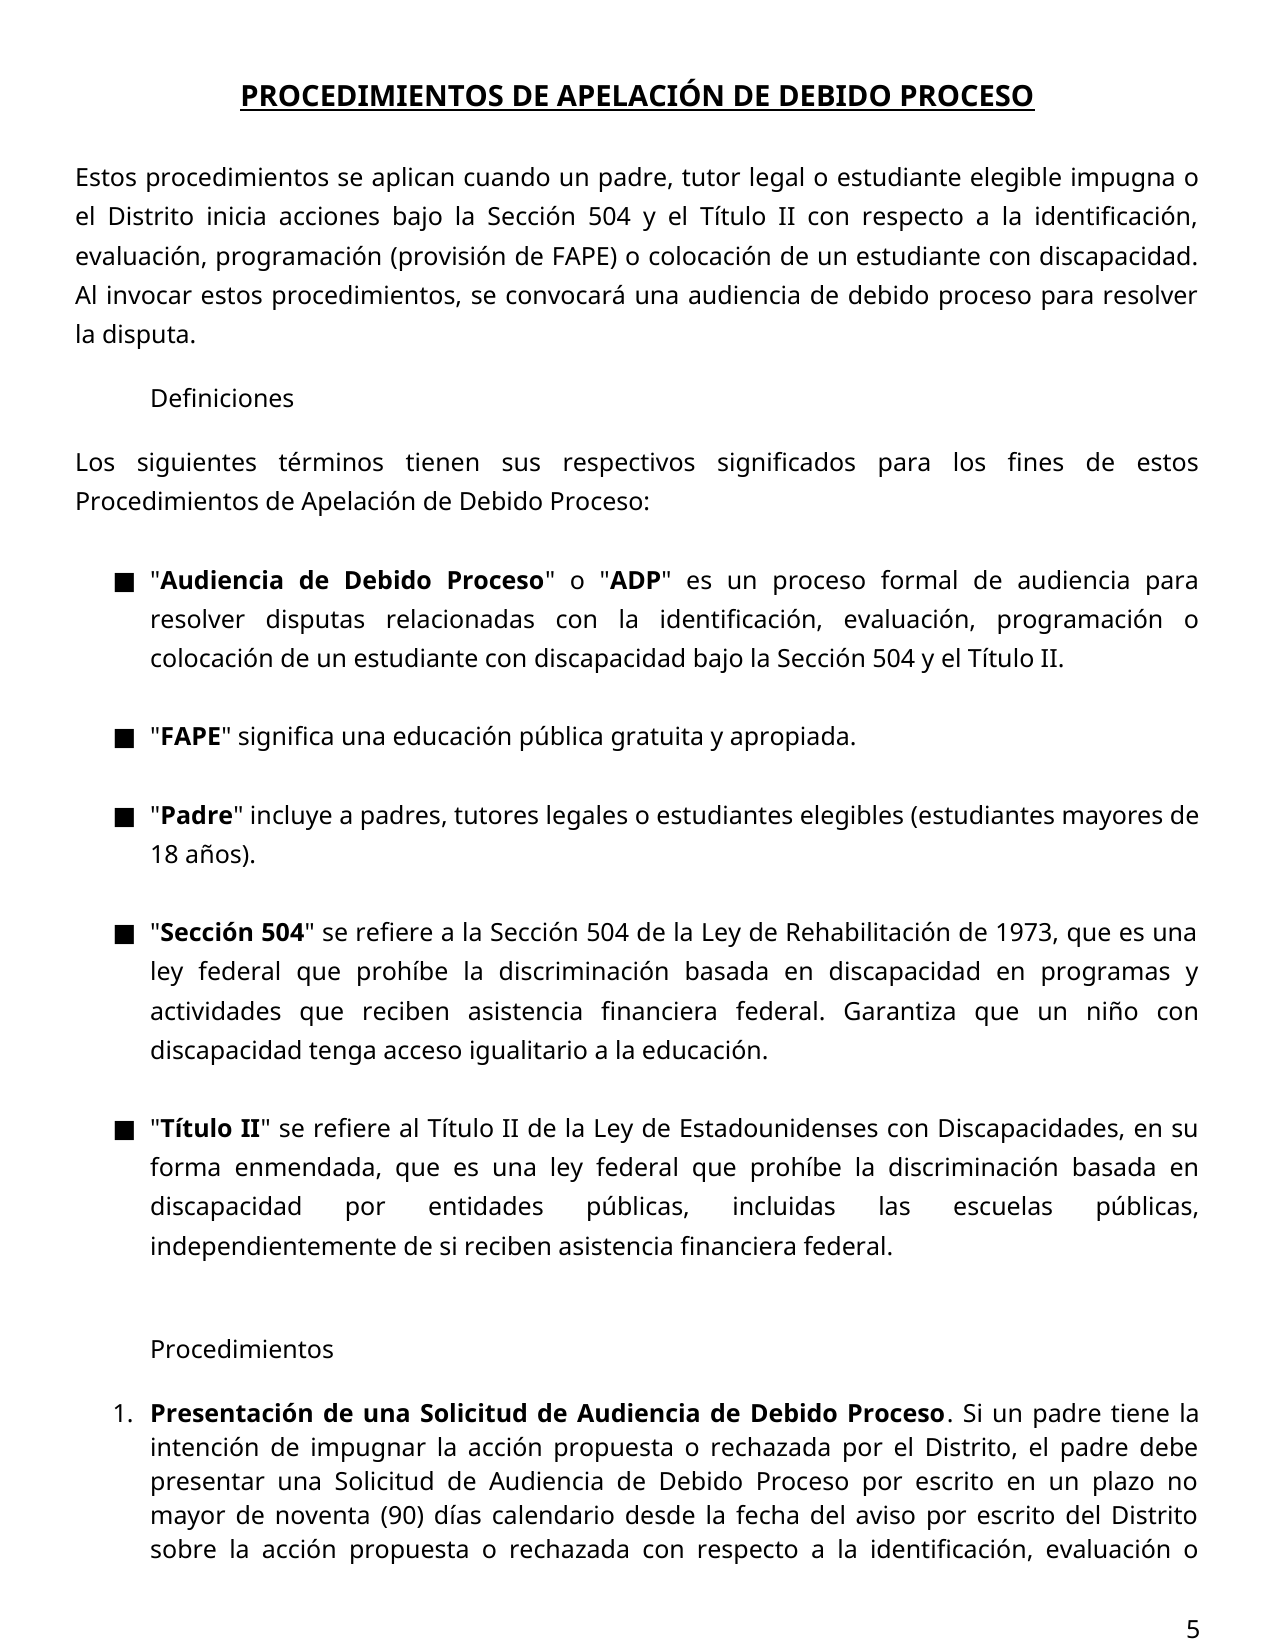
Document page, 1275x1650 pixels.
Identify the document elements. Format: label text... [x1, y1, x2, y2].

list "Título II" se refiere al Título II de la Ley de Estadounidenses con Discapacidades, en su forma enmendada, que es una ley federal que prohíbe la discriminación basada en discapacidad por entidades públicas, incluidas las escuelas públicas, independientemente de si reciben asistencia financiera federal. [112, 1111, 1200, 1262]
list "Padre" incluye a padres, tutores legales o estudiantes elegibles (estudiantes mayores de 18 años). [112, 797, 1200, 871]
title PROCEDIMIENTOS DE APELACIÓN DE DEBIDO PROCESO [75, 75, 1200, 115]
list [112, 1396, 1200, 1566]
subtitle Procedimientos [150, 1331, 1200, 1366]
text Los siguientes términos tienen sus respectivos significados para los fines de estos Procedimientos de Apelación de Debido Proceso: [75, 445, 1200, 518]
text Estos procedimientos se aplican cuando un padre, tutor legal o estudiante elegible impugna o el Distrito inicia acciones bajo la Sección 504 y el Título II con respecto a la identificación, evaluación, programación (provisión de FAPE) o colocación de un estudiante con discapacidad. Al invocar estos procedimientos, se convocará una audiencia de debido proceso para resolver la disputa. [75, 160, 1200, 351]
list "Audiencia de Debido Proceso" o "ADP" es un proceso formal de audiencia para resolver disputas relacionadas con la identificación, evaluación, programación o colocación de un estudiante con discapacidad bajo la Sección 504 y el Título II. [112, 562, 1200, 675]
subtitle Definiciones [150, 381, 1200, 415]
list "FAPE" significa una educación pública gratuita y apropiada. [112, 719, 1200, 753]
list "Sección 504" se refiere a la Sección 504 de la Ley de Rehabilitación de 1973, que es una ley federal que prohíbe la discriminación basada en discapacidad en programas y actividades que reciben asistencia financiera federal. Garantiza que un niño con discapacidad tenga acceso igualitario a la educación. [112, 915, 1200, 1066]
